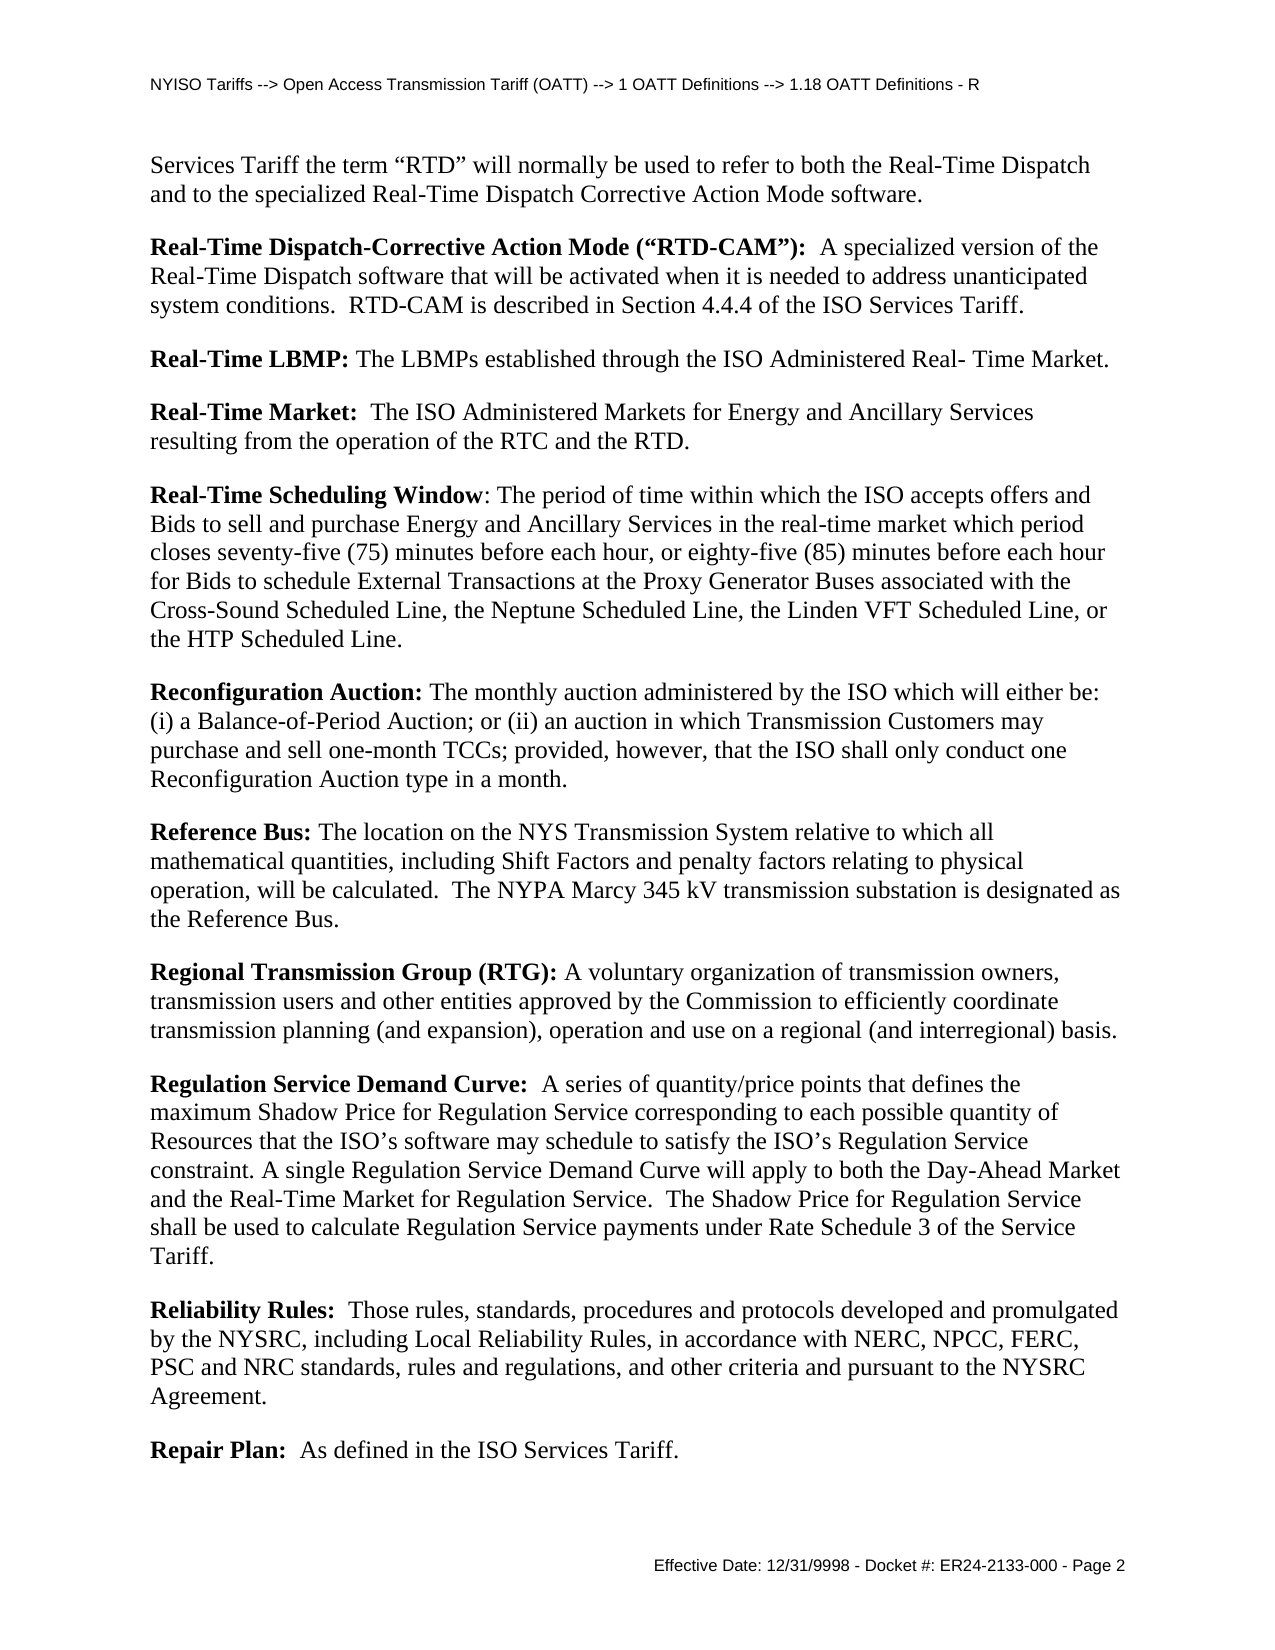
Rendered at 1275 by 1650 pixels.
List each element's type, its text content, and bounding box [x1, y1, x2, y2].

text Real-Time Market: The ISO Administered Markets for Energy and Ancillary Services resulting from the operation of the RTC and the RTD. [150, 397, 1125, 455]
text Regulation Service Demand Curve: A series of quantity/price points that defines the maximum Shadow Price for Regulation Service corresponding to each possible quantity of Resources that the ISO’s software may schedule to satisfy the ISO’s Regulation Service constraint. A single Regulation Service Demand Curve will apply to both the Day-Ahead Market and the Real-Time Market for Regulation Service. The Shadow Price for Regulation Service shall be used to calculate Regulation Service payments under Rate Schedule 3 of the Service Tariff. [150, 1069, 1125, 1270]
text Repair Plan: As defined in the ISO Services Tariff. [150, 1435, 1125, 1464]
text Regional Transmission Group (RTG): A voluntary organization of transmission owners, transmission users and other entities approved by the Commission to efficiently coordinate transmission planning (and expansion), operation and use on a regional (and interregional) basis. [150, 957, 1125, 1044]
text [150, 150, 1125, 207]
text Reconfiguration Auction: The monthly auction administered by the ISO which will either be: (i) a Balance-of-Period Auction; or (ii) an auction in which Transmission Customers may purchase and sell one-month TCCs; provided, however, that the ISO shall only conduct one Reconfiguration Auction type in a month. [150, 677, 1125, 792]
text Reliability Rules: Those rules, standards, procedures and protocols developed and promulgated by the NYSRC, including Local Reliability Rules, in accordance with NERC, NPCC, FERC, PSC and NRC standards, rules and regulations, and other criteria and pursuant to the NYSRC Agreement. [150, 1295, 1125, 1410]
text Real-Time LBMP: The LBMPs established through the ISO Administered Real- Time Market. [150, 344, 1125, 372]
text Real-Time Dispatch-Corrective Action Mode (“RTD-CAM”): A specialized version of the Real-Time Dispatch software that will be activated when it is needed to address unanticipated system conditions. RTD-CAM is described in Section 4.4.4 of the ISO Services Tariff. [150, 232, 1125, 319]
text Real-Time Scheduling Window: The period of time within which the ISO accepts offers and Bids to sell and purchase Energy and Ancillary Services in the real-time market which period closes seventy-five (75) minutes before each hour, or eighty-five (85) minutes before each hour for Bids to schedule External Transactions at the Proxy Generator Buses associated with the Cross-Sound Scheduled Line, the Neptune Scheduled Line, the Linden VFT Scheduled Line, or the HTP Scheduled Line. [150, 480, 1125, 652]
text Reference Bus: The location on the NYS Transmission System relative to which all mathematical quantities, including Shift Factors and penalty factors relating to physical operation, will be calculated. The NYPA Marcy 345 kV transmission substation is designated as the Reference Bus. [150, 817, 1125, 932]
